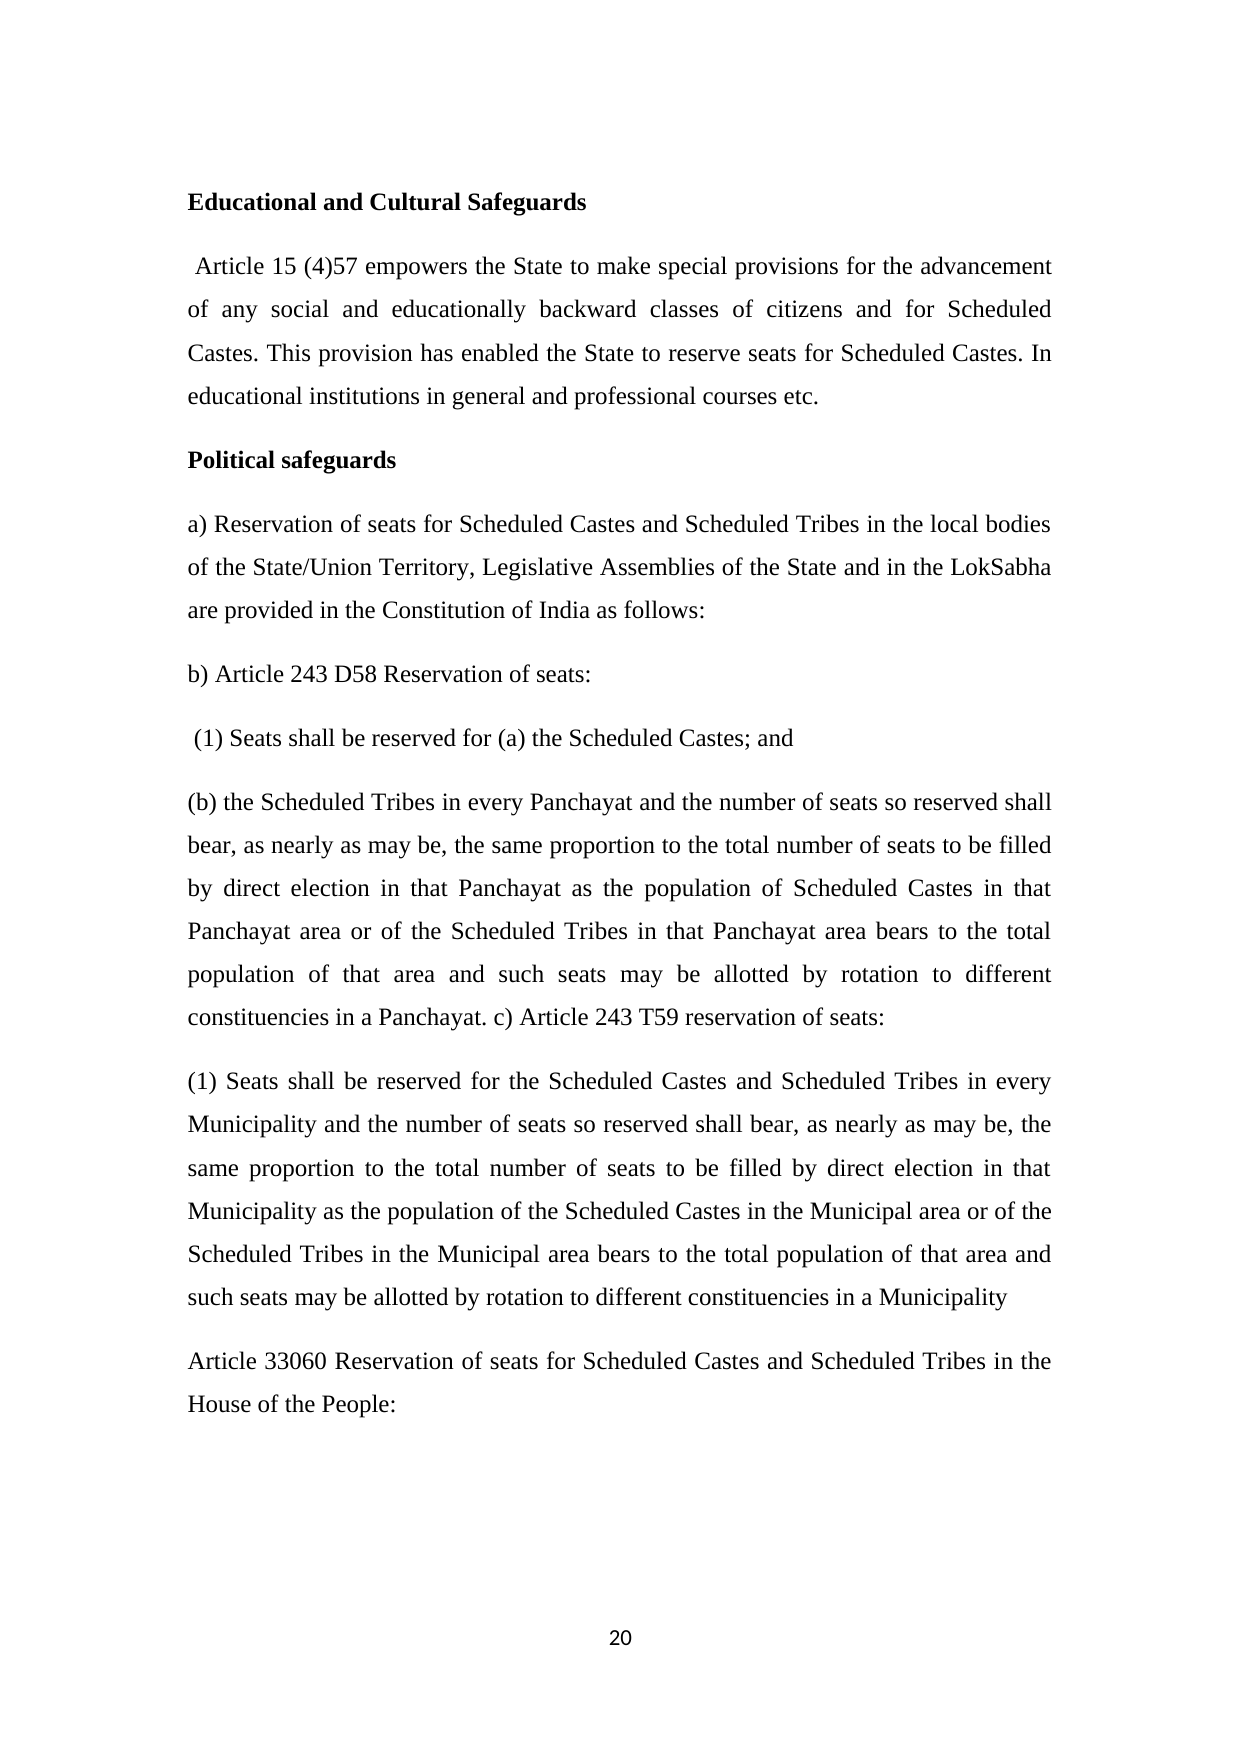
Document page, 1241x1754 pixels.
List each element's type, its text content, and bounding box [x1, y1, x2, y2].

text Article 33060 Reservation of seats for Scheduled Castes and Scheduled Tribes in the House of the People: [187, 1346, 1053, 1418]
text Educational and Cultural Safeguards [187, 187, 1053, 216]
text (1) Seats shall be reserved for the Scheduled Castes and Scheduled Tribes in every Municipality and the number of seats so reserved shall bear, as nearly as may be, the same proportion to the total number of seats to be filled by direct election in that Municipality as the population of the Scheduled Castes in the Municipal area or of the Scheduled Tribes in the Municipal area bears to the total population of that area and such seats may be allotted by rotation to different constituencies in a Municipality [187, 1066, 1053, 1311]
text Political safeguards [187, 445, 1053, 473]
text b) Article 243 D58 Reservation of seats: [187, 659, 1053, 688]
text a) Reservation of seats for Scheduled Castes and Scheduled Tribes in the local bodies of the State/Union Territory, Legislative Assemblies of the State and in the LokSabha are provided in the Constitution of India as follows: [187, 509, 1053, 624]
text (b) the Scheduled Tribes in every Panchayat and the number of seats so reserved shall bear, as nearly as may be, the same proportion to the total number of seats to be filled by direct election in that Panchayat as the population of Scheduled Castes in that Panchayat area or of the Scheduled Tribes in that Panchayat area bears to the total population of that area and such seats may be allotted by rotation to different constituencies in a Panchayat. c) Article 243 T59 reservation of seats: [187, 787, 1053, 1031]
text (1) Seats shall be reserved for (a) the Scheduled Castes; and [187, 723, 1053, 752]
text Article 15 (4)57 empowers the State to make special provisions for the advancement of any social and educationally backward classes of citizens and for Scheduled Castes. This provision has enabled the State to reserve seats for Scheduled Castes. In educational institutions in general and professional courses etc. [187, 251, 1053, 409]
